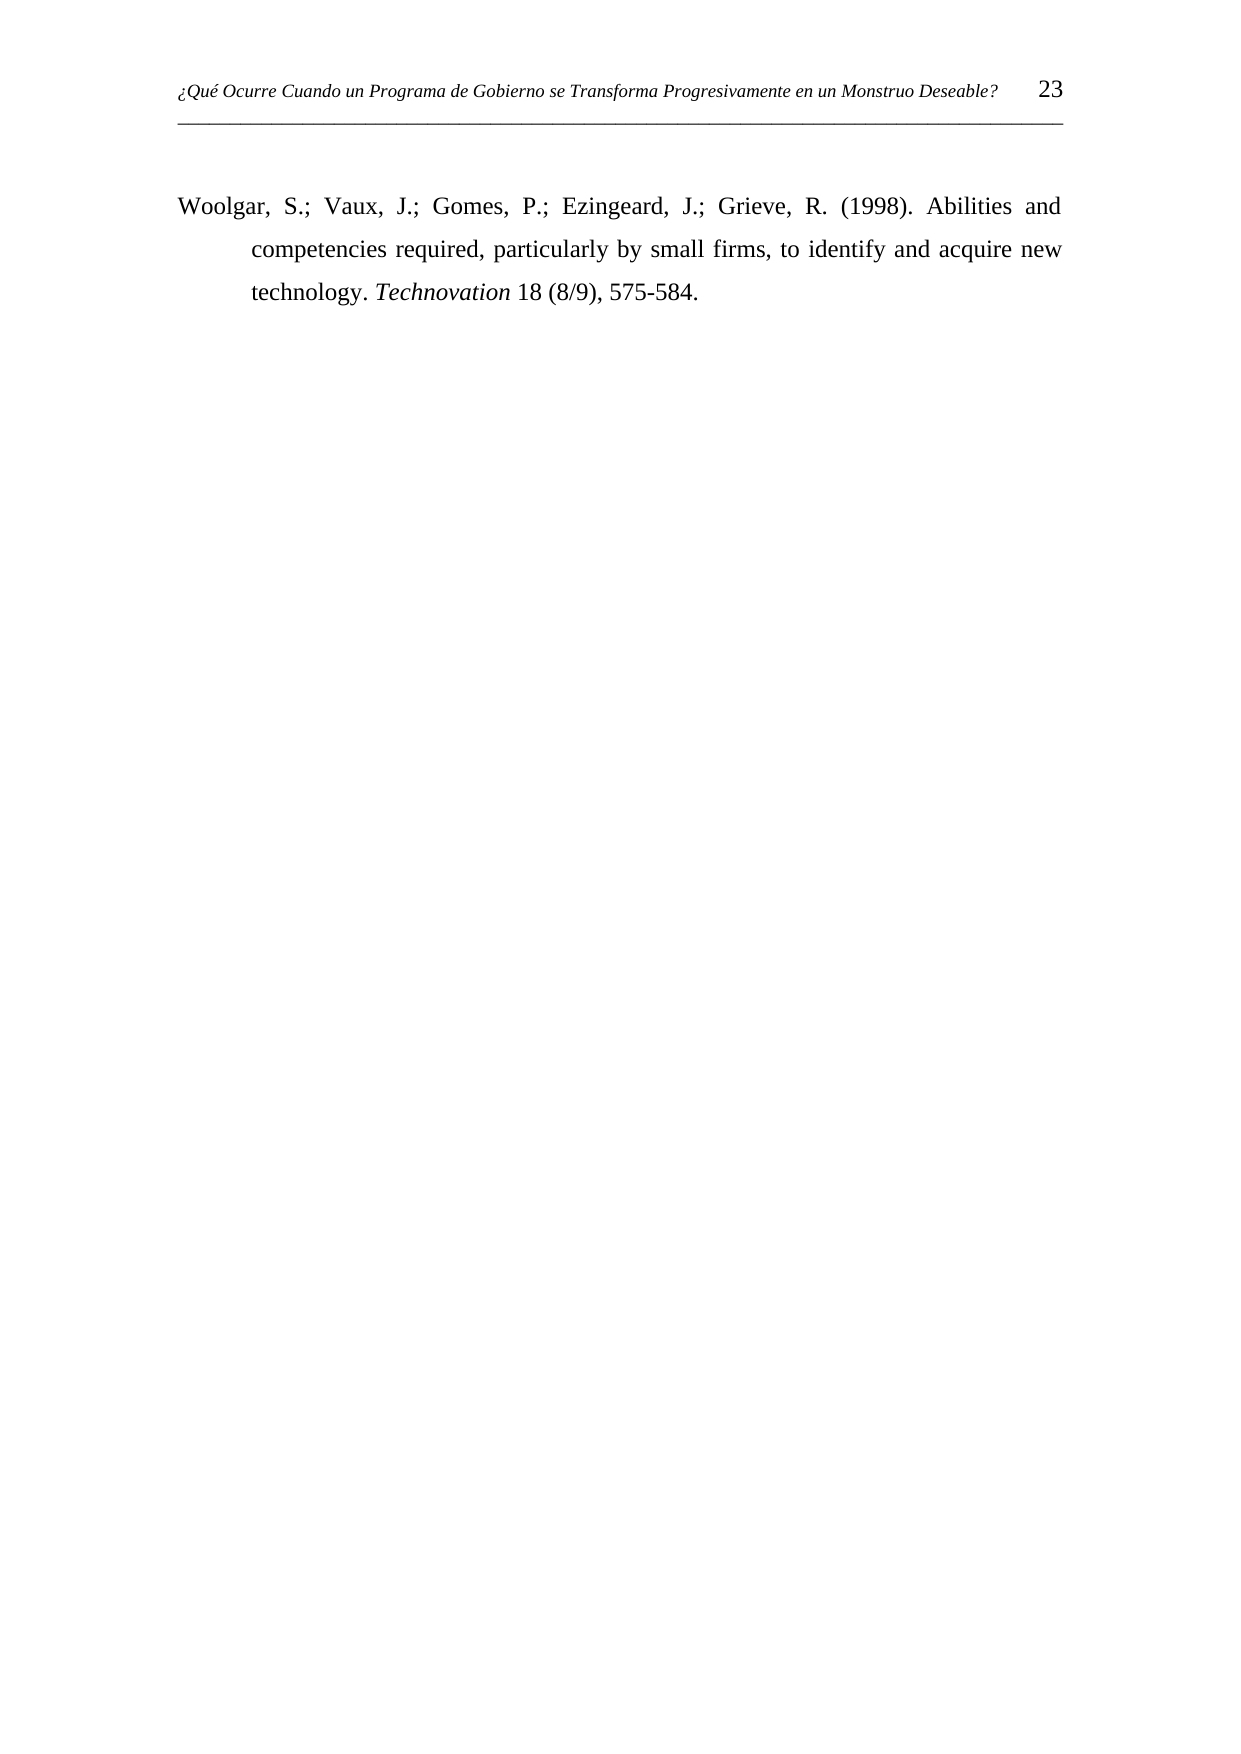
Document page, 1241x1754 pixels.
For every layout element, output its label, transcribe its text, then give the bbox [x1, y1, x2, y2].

text Woolgar, S.; Vaux, J.; Gomes, P.; Ezingeard, J.; Grieve, R. (1998). Abilities and competencies required, particularly by small firms, to identify and acquire new technology. Technovation 18 (8/9), 575-584. [177, 191, 1063, 306]
